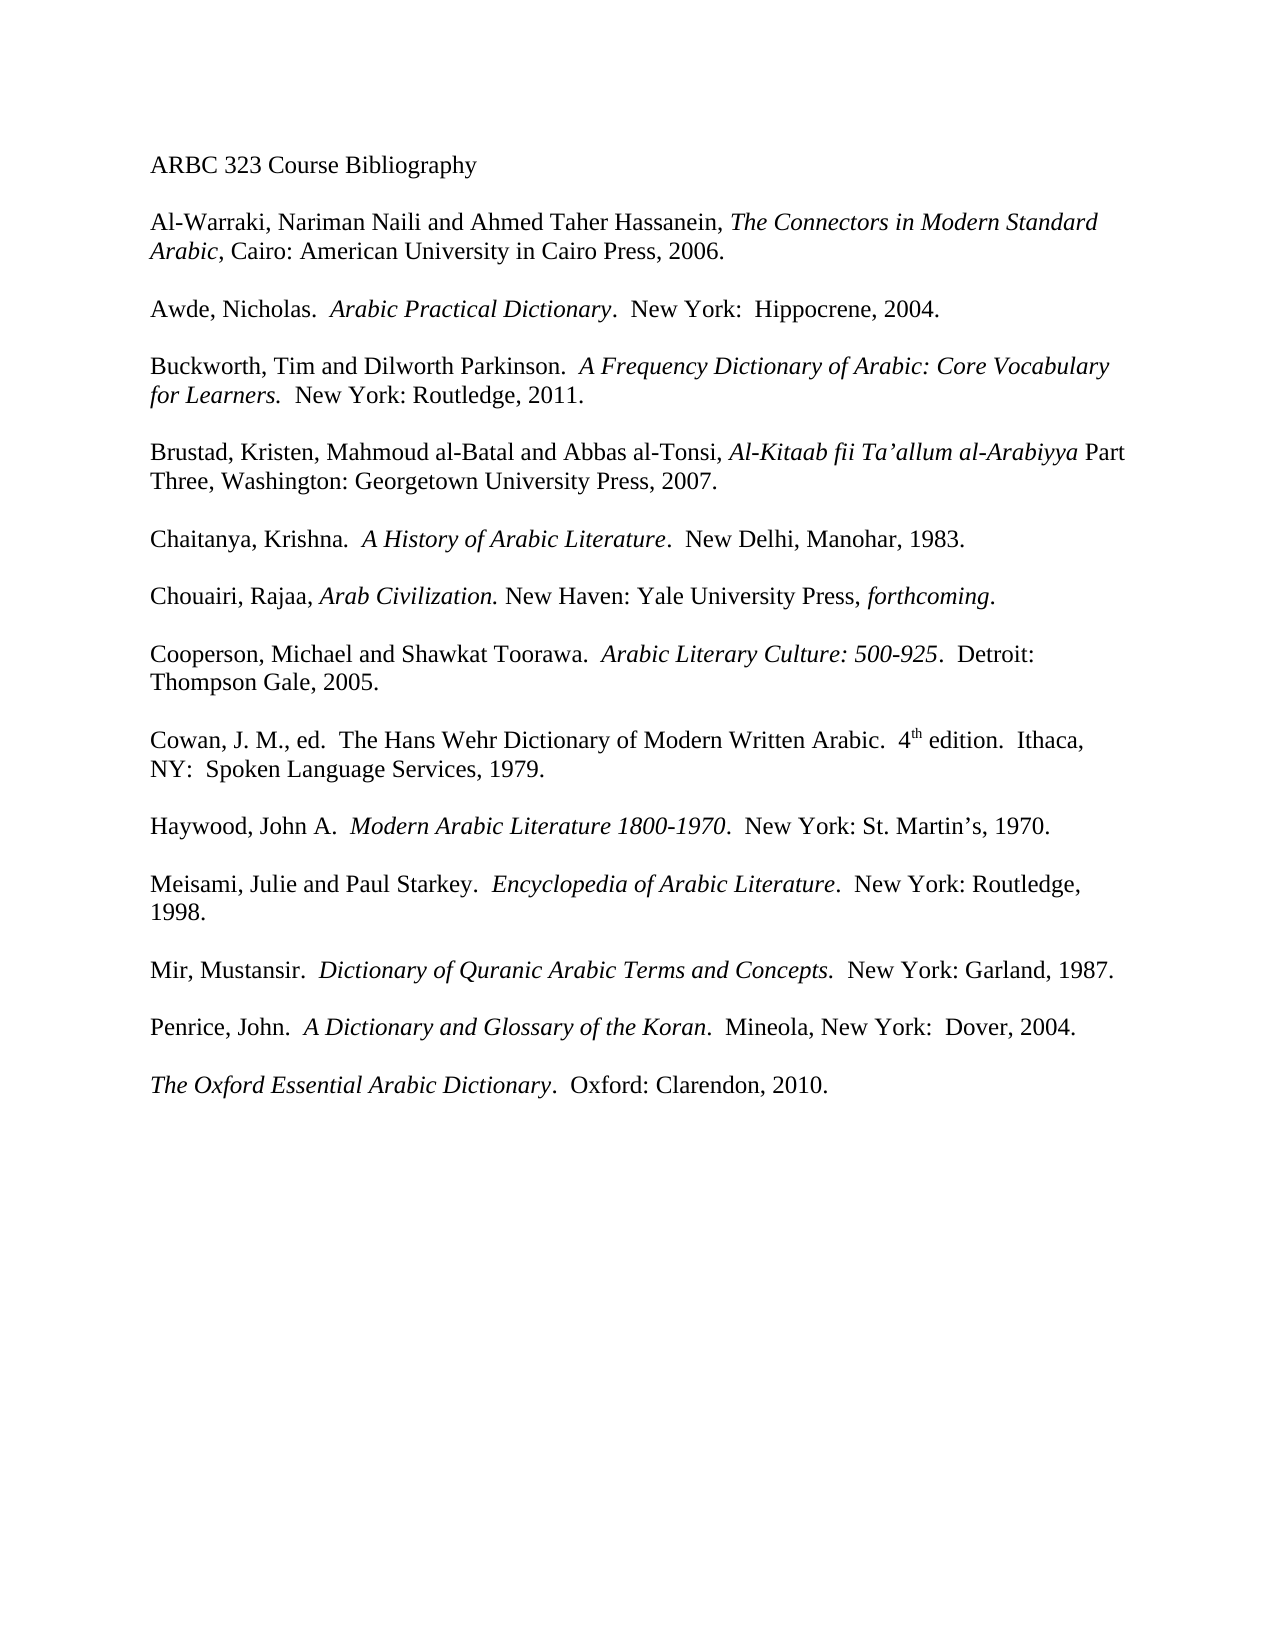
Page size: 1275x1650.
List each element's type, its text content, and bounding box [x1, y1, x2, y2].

text Awde, Nicholas. Arabic Practical Dictionary. New York: Hippocrene, 2004. [150, 294, 1125, 322]
text Cowan, J. M., ed. The Hans Wehr Dictionary of Modern Written Arabic. 4th edition. Ithaca, NY: Spoken Language Services, 1979. [150, 725, 1125, 782]
text Al-Warraki, Nariman Naili and Ahmed Taher Hassanein, The Connectors in Modern Standard Arabic, Cairo: American University in Cairo Press, 2006. [150, 207, 1125, 265]
text Brustad, Kristen, Mahmoud al-Batal and Abbas al-Tonsi, Al-Kitaab fii Ta’allum al-Arabiyya Part Three, Washington: Georgetown University Press, 2007. [150, 437, 1125, 495]
text Meisami, Julie and Paul Starkey. Encyclopedia of Arabic Literature. New York: Routledge, 1998. [150, 869, 1125, 926]
text Haywood, John A. Modern Arabic Literature 1800-1970. New York: St. Martin’s, 1970. [150, 811, 1125, 840]
text Chaitanya, Krishna. A History of Arabic Literature. New Delhi, Manohar, 1983. [150, 524, 1125, 552]
text ARBC 323 Course Bibliography [150, 150, 1125, 179]
text The Oxford Essential Arabic Dictionary. Oxford: Clarendon, 2010. [150, 1070, 1125, 1099]
text Buckworth, Tim and Dilworth Parkinson. A Frequency Dictionary of Arabic: Core Vocabulary for Learners. New York: Routledge, 2011. [150, 351, 1125, 409]
text Cooperson, Michael and Shawkat Toorawa. Arabic Literary Culture: 500-925. Detroit: Thompson Gale, 2005. [150, 639, 1125, 696]
text Chouairi, Rajaa, Arab Civilization. New Haven: Yale University Press, forthcoming. [150, 581, 1125, 610]
text Penrice, John. A Dictionary and Glossary of the Koran. Mineola, New York: Dover, 2004. [150, 1012, 1125, 1041]
text Mir, Mustansir. Dictionary of Quranic Arabic Terms and Concepts. New York: Garland, 1987. [150, 955, 1125, 984]
